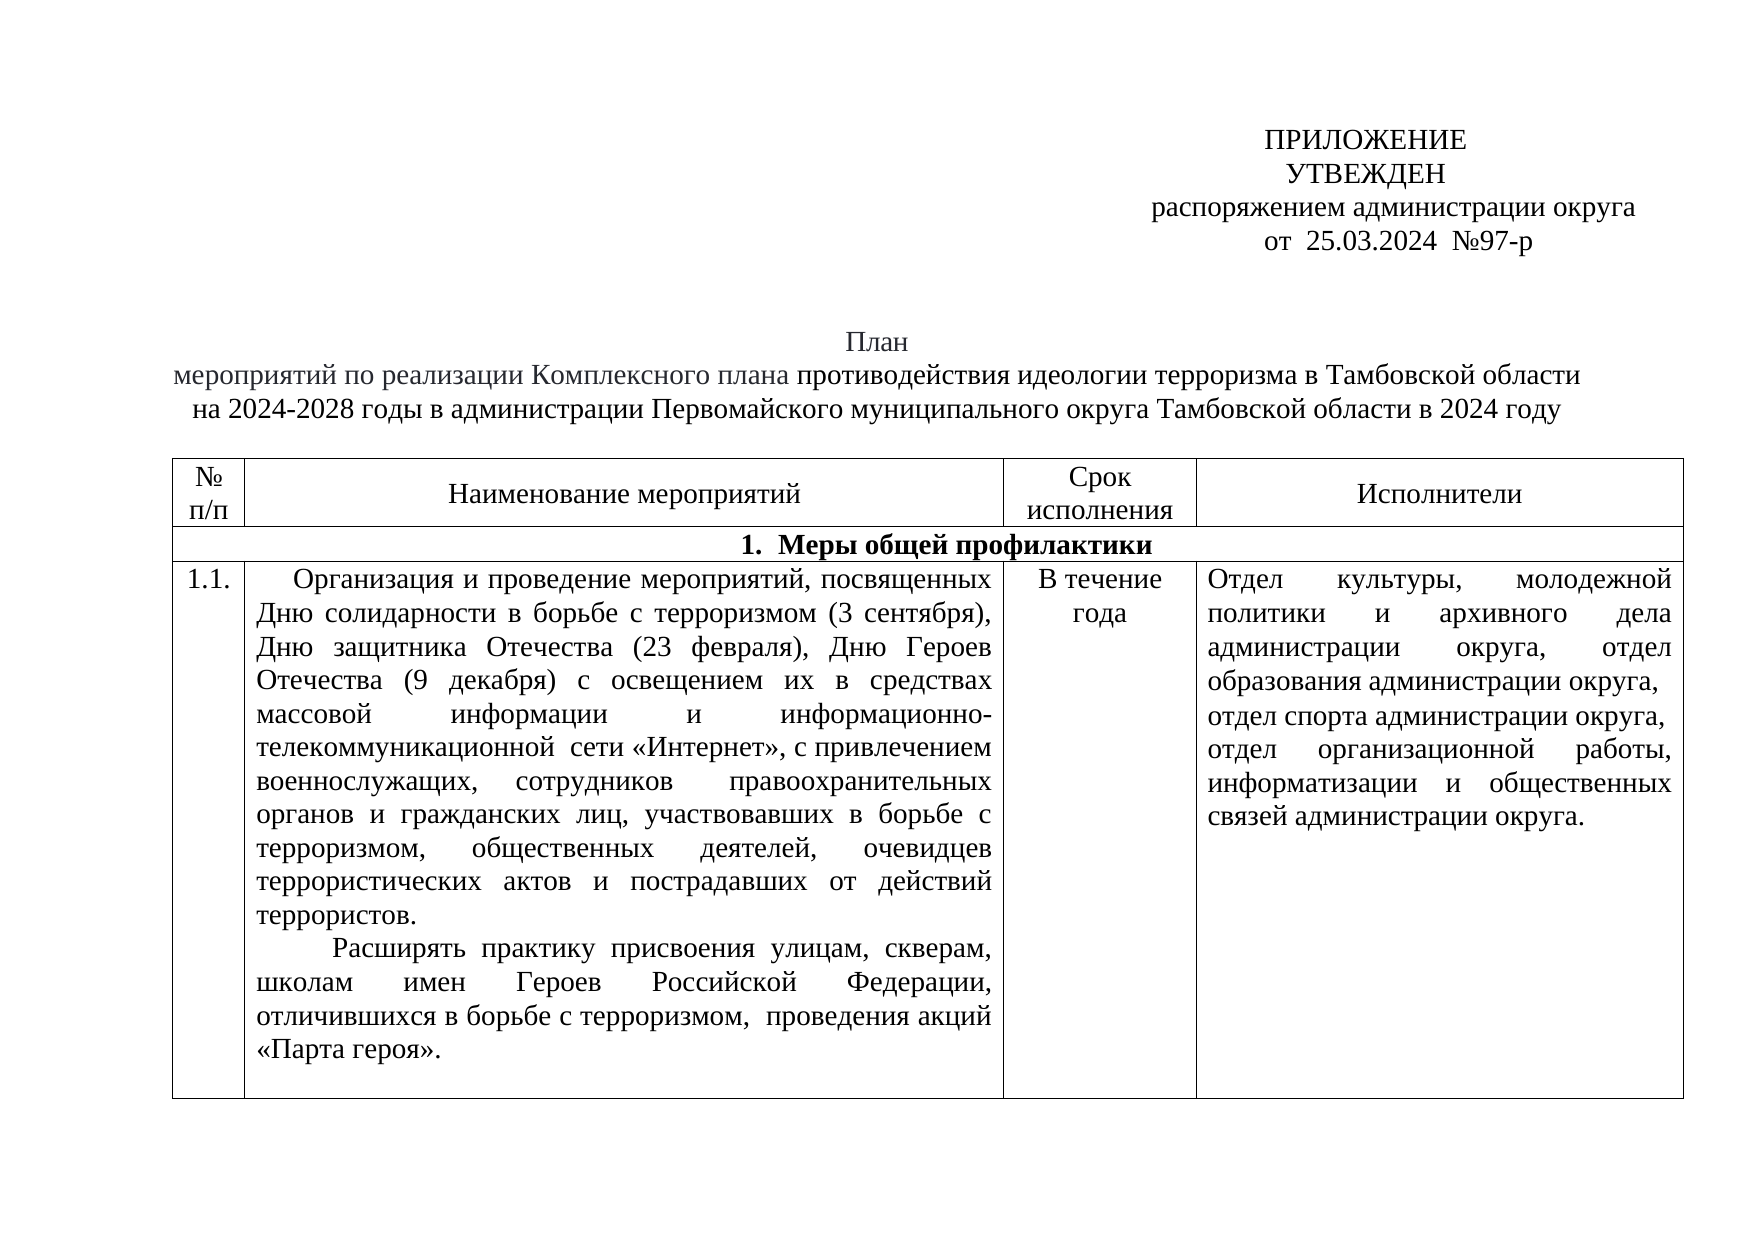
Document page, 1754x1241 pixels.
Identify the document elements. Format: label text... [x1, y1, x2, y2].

text УТВЕЖДЕН [118, 156, 1636, 189]
table_header № п/п [173, 459, 244, 526]
table_header Срок исполнения [1004, 459, 1196, 526]
text от 25.03.2024 №97-р [118, 223, 1636, 257]
table_cell Меры общей профилактики [173, 527, 1683, 561]
text мероприятий по реализации Комплексного плана противодействия идеологии терроризма в Тамбовской области [118, 357, 1636, 391]
text распоряжением администрации округа [118, 189, 1636, 223]
table_cell Организация и проведение мероприятий, посвященных Дню солидарности в борьбе с терроризмом (3 сентября), Дню защитника Отечества (23 февраля), Дню Героев Отечества (9 декабря) с освещением их в средствах массовой информации и информационно-телекоммуникационной сети «Интернет», с привлечением военнослужащих, сотрудников правоохранительных органов и гражданских лиц, участвовавших в борьбе с терроризмом, общественных деятелей, очевидцев террористических актов и пострадавших от действий террористов. Расширять практику присвоения улицам, скверам, школам имен Героев Российской Федерации, отличившихся в борьбе с терроризмом, проведения акций «Парта героя». [245, 562, 1003, 1098]
table_cell В течение года [1004, 562, 1196, 1098]
text План [118, 324, 1636, 357]
table_cell 1.1. [173, 562, 244, 1098]
table_header Исполнители [1197, 459, 1683, 526]
table_cell Отдел культуры, молодежной политики и архивного дела администрации округа, отдел образования администрации округа, отдел спорта администрации округа, отдел организационной работы, информатизации и общественных связей администрации округа. [1197, 562, 1683, 1098]
table_header Наименование мероприятий [245, 459, 1003, 526]
text на 2024-2028 годы в администрации Первомайского муниципального округа Тамбовской области в 2024 году [118, 391, 1636, 424]
text ПРИЛОЖЕНИЕ [118, 122, 1636, 156]
